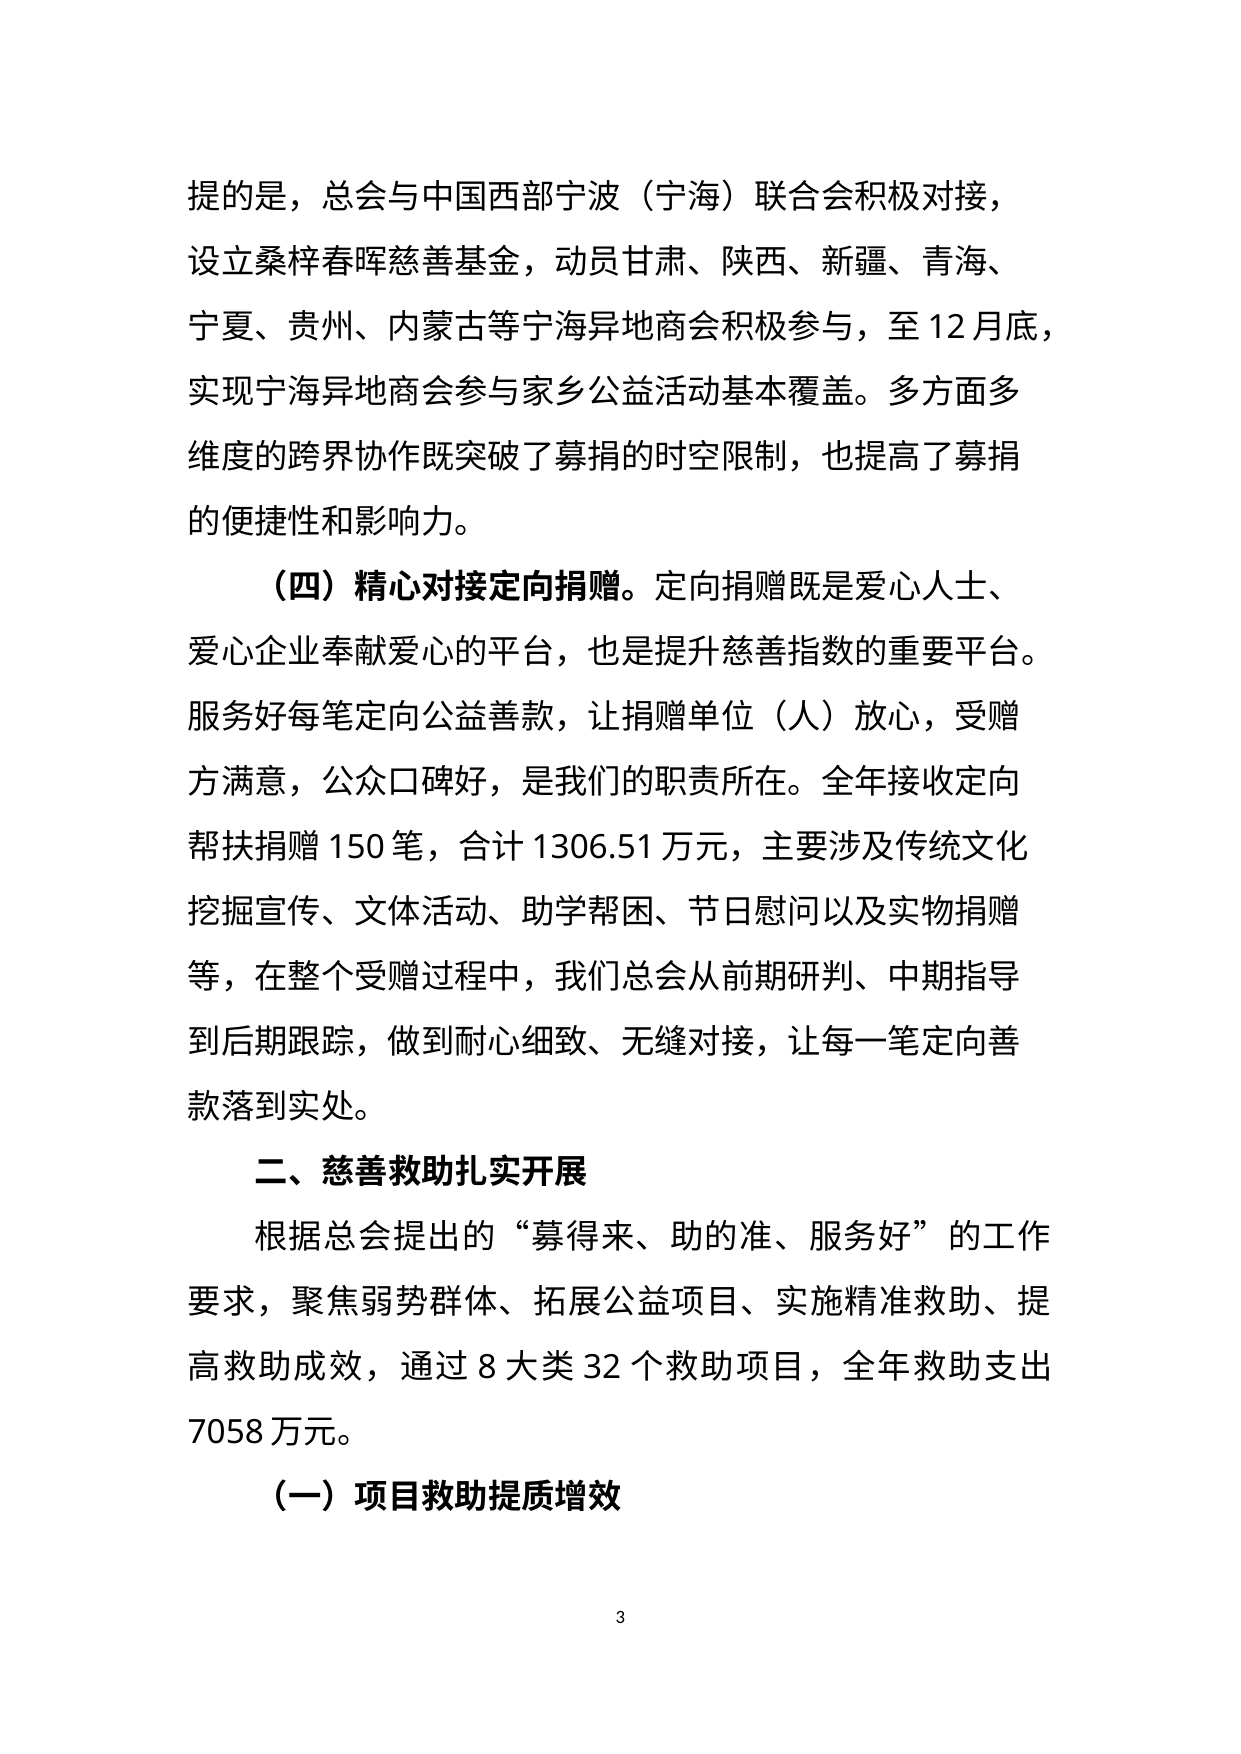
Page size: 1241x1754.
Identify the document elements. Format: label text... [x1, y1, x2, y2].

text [187, 162, 1053, 552]
text （四）精心对接定向捐赠。定向捐赠既是爱心人士、爱心企业奉献爱心的平台，也是提升慈善指数的重要平台。服务好每笔定向公益善款，让捐赠单位（人）放心，受赠方满意，公众口碑好，是我们的职责所在。全年接收定向帮扶捐赠150笔，合计1306.51万元，主要涉及传统文化挖掘宣传、文体活动、助学帮困、节日慰问以及实物捐赠等，在整个受赠过程中，我们总会从前期研判、中期指导到后期跟踪，做到耐心细致、无缝对接，让每一笔定向善款落到实处。 [187, 552, 1053, 1137]
text 根据总会提出的“募得来、助的准、服务好”的工作要求，聚焦弱势群体、拓展公益项目、实施精准救助、提高救助成效，通过8大类32个救助项目，全年救助支出7058万元。 [187, 1202, 1053, 1462]
text 二、慈善救助扎实开展 [187, 1137, 1053, 1202]
text （一）项目救助提质增效 [187, 1462, 1053, 1527]
